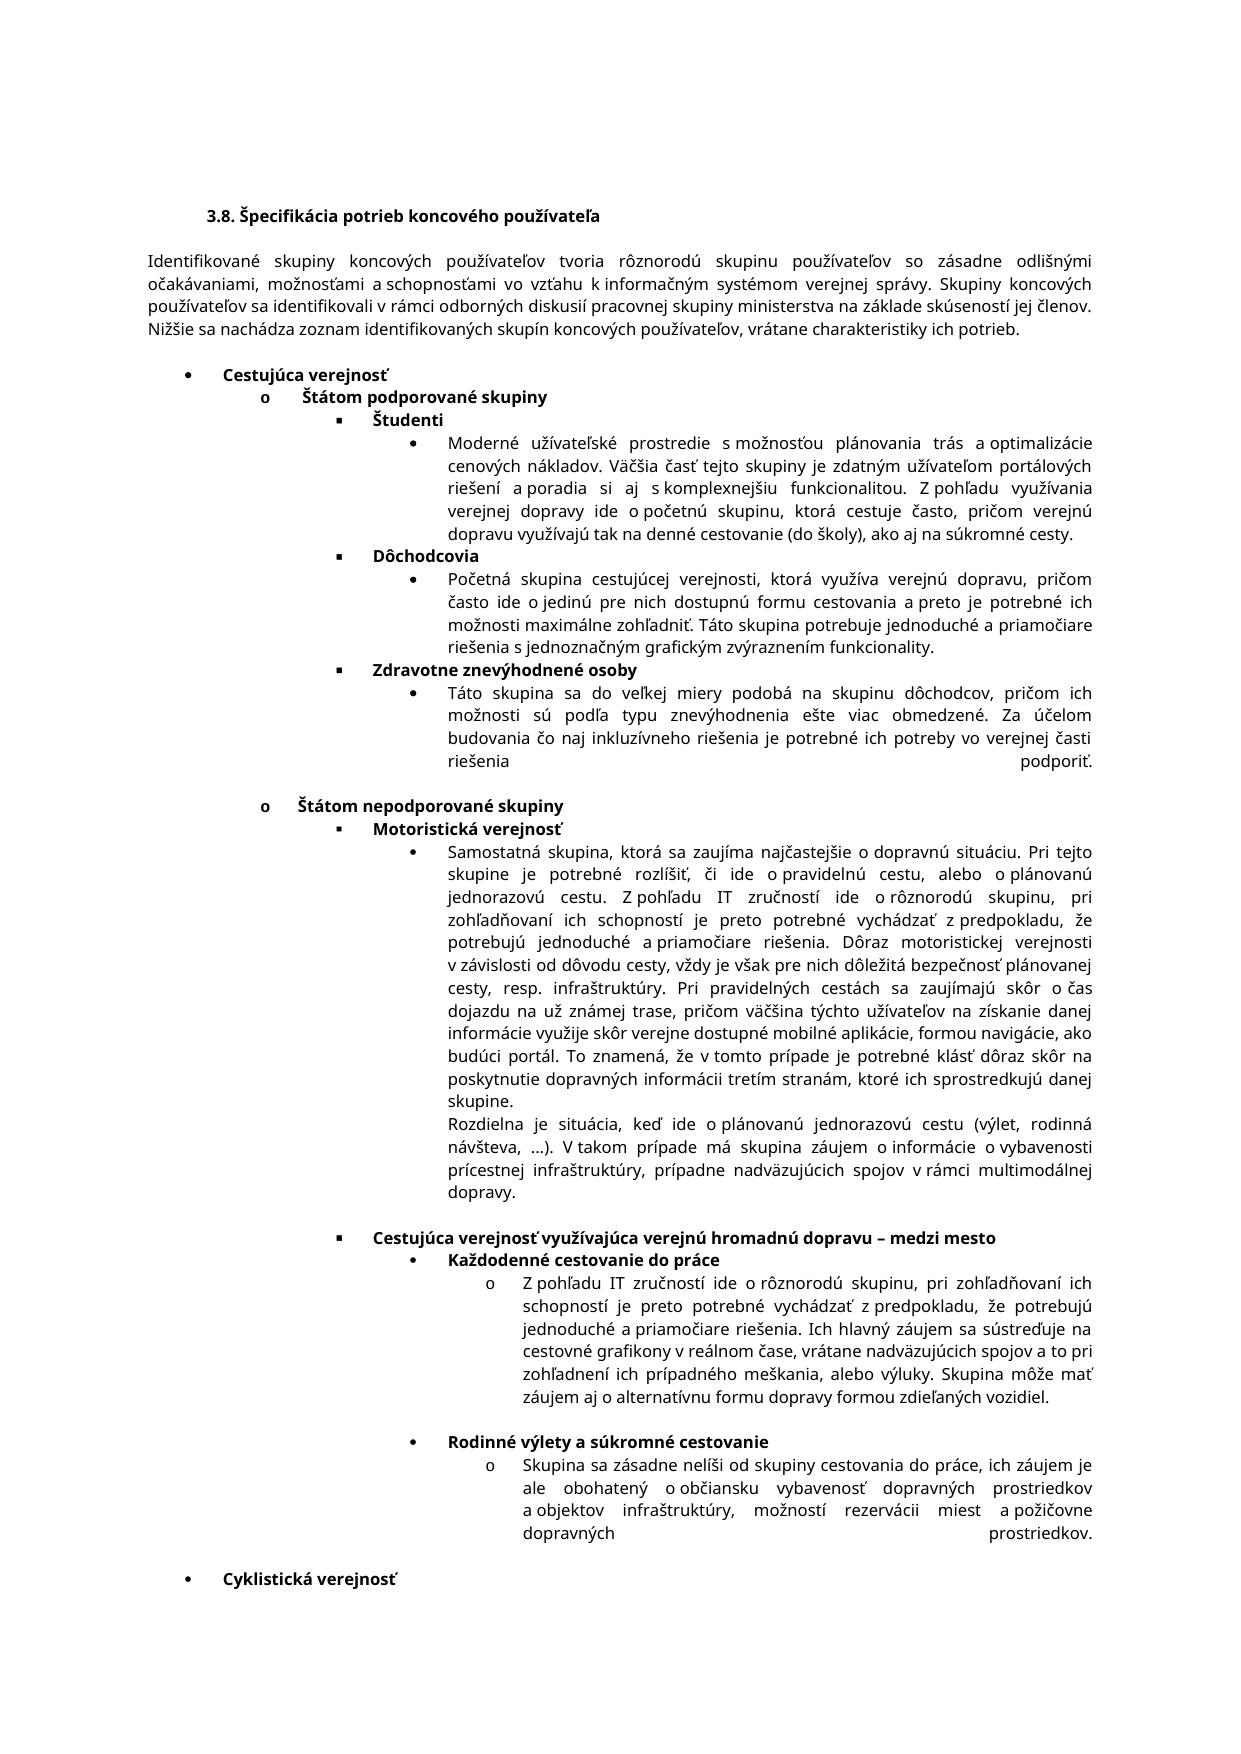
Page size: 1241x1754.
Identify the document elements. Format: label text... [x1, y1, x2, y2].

list Štátom nepodporované skupiny [260, 795, 1093, 818]
list Početná skupina cestujúcej verejnosti, ktorá využíva verejnú dopravu, pričom často ide o jedinú pre nich dostupnú formu cestovania a preto je potrebné ich možnosti maximálne zohľadniť. Táto skupina potrebuje jednoduché a priamočiare riešenia s jednoznačným grafickým zvýraznením funkcionality. [410, 568, 1093, 658]
list Samostatná skupina, ktorá sa zaujíma najčastejšie o dopravnú situáciu. Pri tejto skupine je potrebné rozlíšiť, či ide o pravidelnú cestu, alebo o plánovanú jednorazovú cestu. Z pohľadu IT zručností ide o rôznorodú skupinu, pri zohľadňovaní ich schopností je preto potrebné vychádzať z predpokladu, že potrebujú jednoduché a priamočiare riešenia. Dôraz motoristickej verejnosti v závislosti od dôvodu cesty, vždy je však pre nich dôležitá bezpečnosť plánovanej cesty, resp. infraštruktúry. Pri pravidelných cestách sa zaujímajú skôr o čas dojazdu na už známej trase, pričom väčšina týchto užívateľov na získanie danej informácie využije skôr verejne dostupné mobilné aplikácie, formou navigácie, ako budúci portál. To znamená, že v tomto prípade je potrebné klásť dôraz skôr na poskytnutie dopravných informácii tretím stranám, ktoré ich sprostredkujú danej skupine. Rozdielna je situácia, keď ide o plánovanú jednorazovú cestu (výlet, rodinná návšteva, ...). V takom prípade má skupina záujem o informácie o vybavenosti prícestnej infraštruktúry, prípadne nadväzujúcich spojov v rámci multimodálnej dopravy. [410, 840, 1093, 1226]
list Z pohľadu IT zručností ide o rôznorodú skupinu, pri zohľadňovaní ich schopností je preto potrebné vychádzať z predpokladu, že potrebujú jednoduché a priamočiare riešenia. Ich hlavný záujem sa sústreďuje na cestovné grafikony v reálnom čase, vrátane nadväzujúcich spojov a to pri zohľadnení ich prípadného meškania, alebo výluky. Skupina môže mať záujem aj o alternatívnu formu dopravy formou zdieľaných vozidiel. [485, 1272, 1093, 1408]
list Cestujúca verejnosť využívajúca verejnú hromadnú dopravu – medzi mesto [335, 1226, 1093, 1249]
list Študenti [335, 409, 1093, 431]
list Moderné užívateľské prostredie s možnosťou plánovania trás a optimalizácie cenových nákladov. Väčšia časť tejto skupiny je zdatným užívateľom portálových riešení a poradia si aj s komplexnejšiu funkcionalitou. Z pohľadu využívania verejnej dopravy ide o početnú skupinu, ktorá cestuje často, pričom verejnú dopravu využívajú tak na denné cestovanie (do školy), ako aj na súkromné cesty. [410, 431, 1093, 545]
list Cyklistická verejnosť [185, 1567, 1093, 1590]
text Identifikované skupiny koncových používateľov tvoria rôznorodú skupinu používateľov so zásadne odlišnými očakávaniami, možnosťami a schopnosťami vo vzťahu k informačným systémom verejnej správy. Skupiny koncových používateľov sa identifikovali v rámci odborných diskusií pracovnej skupiny ministerstva na základe skúseností jej členov. Nižšie sa nachádza zoznam identifikovaných skupín koncových používateľov, vrátane charakteristiky ich potrieb. [148, 250, 1093, 341]
list Každodenné cestovanie do práce [410, 1249, 1093, 1272]
list Skupina sa zásadne nelíši od skupiny cestovania do práce, ich záujem je ale obohatený o občiansku vybavenosť dopravných prostriedkov a objektov infraštruktúry, možností rezervácii miest a požičovne dopravných prostriedkov. [485, 1453, 1093, 1567]
list Rodinné výlety a súkromné cestovanie [410, 1431, 1093, 1453]
list Táto skupina sa do veľkej miery podobá na skupinu dôchodcov, pričom ich možnosti sú podľa typu znevýhodnenia ešte viac obmedzené. Za účelom budovania čo naj inkluzívneho riešenia je potrebné ich potreby vo verejnej časti riešenia podporiť. [410, 681, 1093, 795]
list Motoristická verejnosť [335, 818, 1093, 840]
subtitle 3.8. Špecifikácia potrieb koncového používateľa [207, 204, 1093, 227]
list Zdravotne znevýhodnené osoby [335, 658, 1093, 681]
list Štátom podporované skupiny [260, 386, 1093, 409]
list Dôchodcovia [335, 545, 1093, 568]
list Cestujúca verejnosť [185, 363, 1093, 386]
